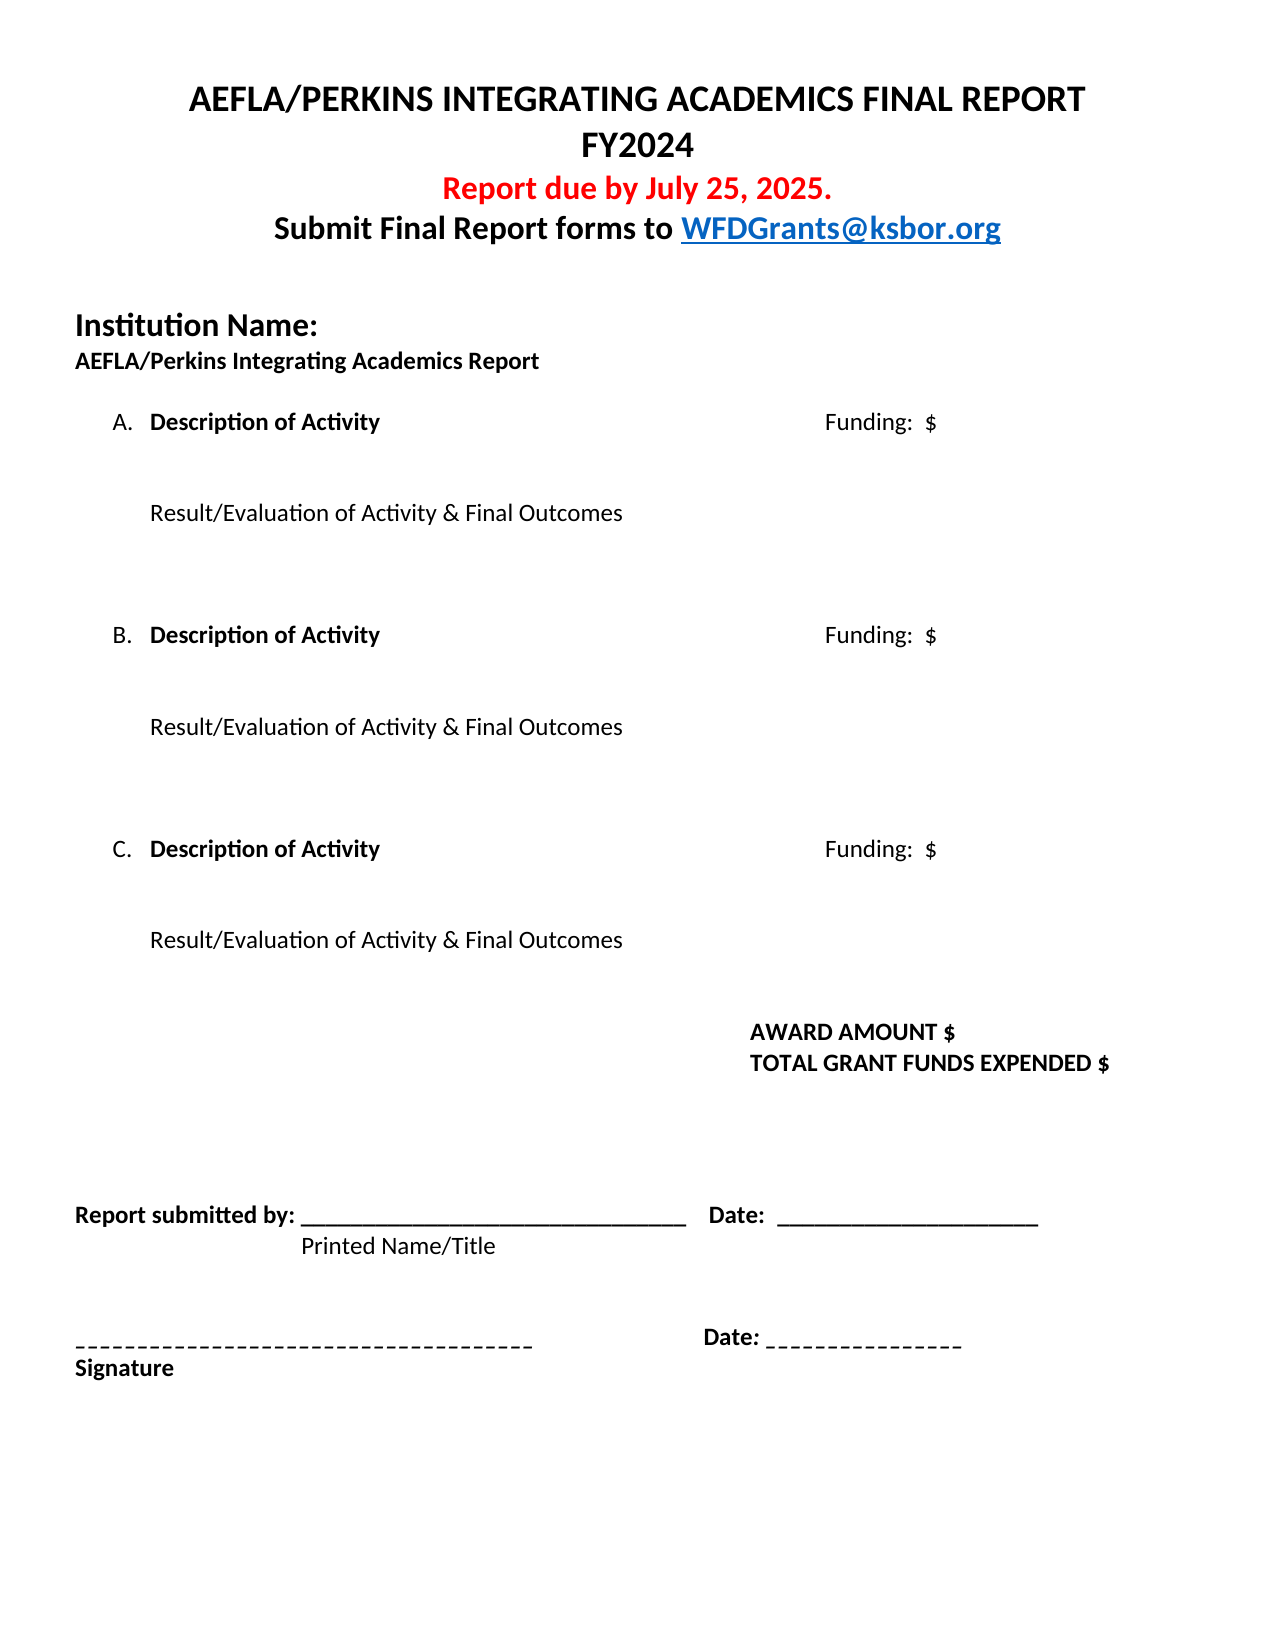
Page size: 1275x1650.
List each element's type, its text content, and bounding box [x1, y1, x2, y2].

text FY2024 [75, 121, 1200, 167]
list Description of Activity Funding: $ [112, 619, 1200, 650]
text Report submitted by: _______________________________ Date: _____________________ [75, 1199, 1200, 1230]
text AWARD AMOUNT $ [75, 1016, 1200, 1047]
list Description of Activity Funding: $ [112, 406, 1200, 436]
text Report due by July 25, 2025. [75, 167, 1200, 207]
text AEFLA/PERKINS INTEGRATING ACADEMICS FINAL REPORT [75, 75, 1200, 121]
text Printed Name/Title [75, 1230, 1200, 1260]
list Result/Evaluation of Activity & Final Outcomes [150, 497, 1200, 528]
text _____________________________________ Date: ________________ [75, 1321, 1200, 1352]
list Description of Activity Funding: $ [112, 833, 1200, 864]
list Result/Evaluation of Activity & Final Outcomes [150, 925, 1200, 955]
text AEFLA/Perkins Integrating Academics Report [75, 345, 1200, 375]
text Institution Name: [75, 304, 1200, 345]
text TOTAL GRANT FUNDS EXPENDED $ [675, 1047, 1200, 1077]
list Result/Evaluation of Activity & Final Outcomes [150, 711, 1200, 742]
text Submit Final Report forms to WFDGrants@ksbor.org [75, 207, 1200, 248]
text Signature [75, 1352, 1200, 1382]
